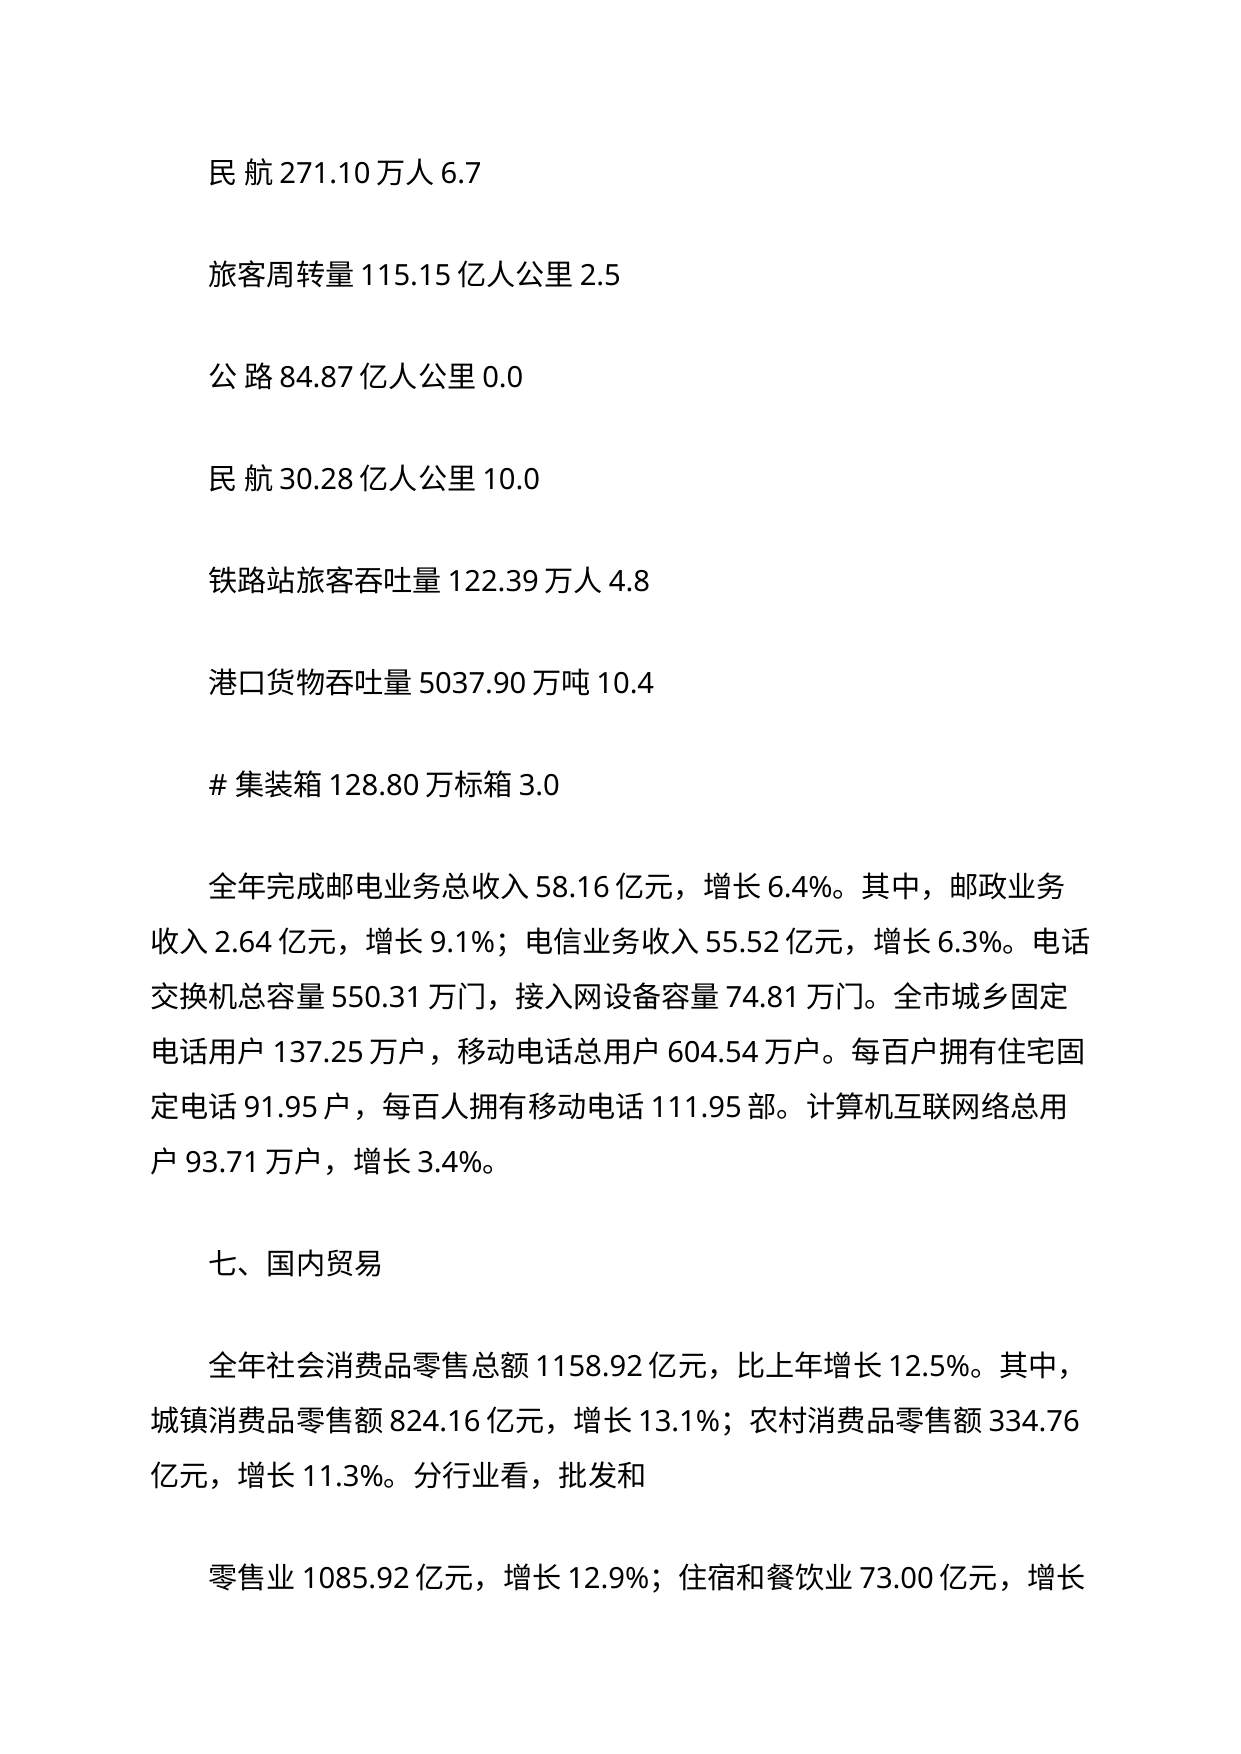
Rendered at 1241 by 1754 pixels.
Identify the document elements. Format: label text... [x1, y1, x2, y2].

text 民 航30.28亿人公里10.0 [150, 456, 1090, 498]
text 公 路84.87亿人公里0.0 [150, 354, 1090, 396]
text 铁路站旅客吞吐量122.39万人4.8 [150, 558, 1090, 600]
text 民 航271.10万人6.7 [150, 150, 1090, 192]
text 全年社会消费品零售总额1158.92亿元，比上年增长12.5%。其中，城镇消费品零售额824.16亿元，增长13.1%；农村消费品零售额334.76亿元，增长11.3%。分行业看，批发和 [150, 1343, 1090, 1495]
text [150, 1554, 1090, 1597]
text 旅客周转量115.15亿人公里2.5 [150, 252, 1090, 294]
text # 集装箱128.80万标箱3.0 [150, 762, 1090, 804]
text 全年完成邮电业务总收入58.16亿元，增长6.4%。其中，邮政业务收入2.64亿元，增长9.1%；电信业务收入55.52亿元，增长6.3%。电话交换机总容量550.31万门，接入网设备容量74.81万门。全市城乡固定电话用户137.25万户，移动电话总用户604.54万户。每百户拥有住宅固定电话91.95户，每百人拥有移动电话111.95部。计算机互联网络总用户93.71万户，增长3.4%。 [150, 864, 1090, 1181]
text 七、国内贸易 [150, 1241, 1090, 1283]
text 港口货物吞吐量5037.90万吨10.4 [150, 660, 1090, 702]
